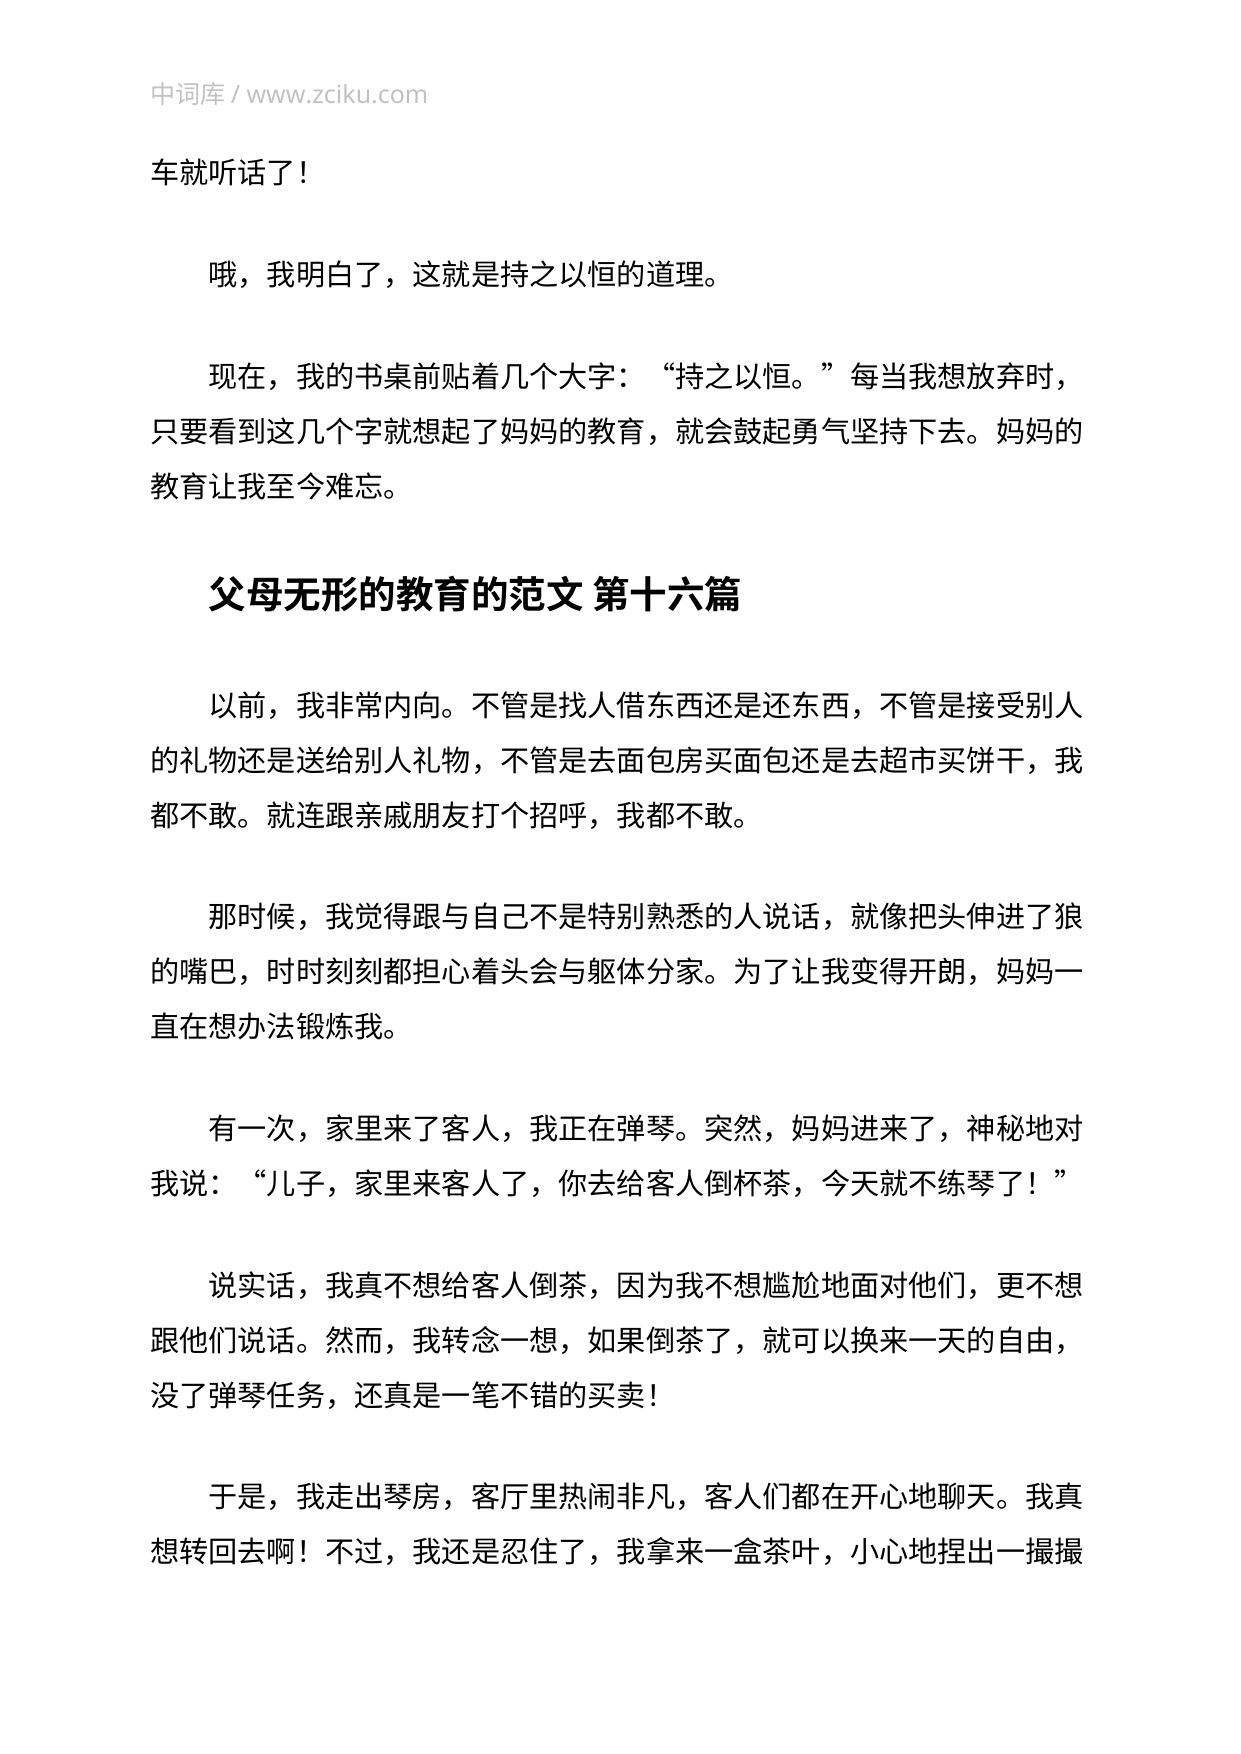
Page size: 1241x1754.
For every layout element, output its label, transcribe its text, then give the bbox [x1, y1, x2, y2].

text 哦，我明白了，这就是持之以恒的道理。 [150, 252, 1090, 294]
text 有一次，家里来了客人，我正在弹琴。突然，妈妈进来了，神秘地对我说：“儿子，家里来客人了，你去给客人倒杯茶，今天就不练琴了！” [150, 1106, 1090, 1203]
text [150, 1474, 1090, 1571]
text 现在，我的书桌前贴着几个大字：“持之以恒。”每当我想放弃时，只要看到这几个字就想起了妈妈的教育，就会鼓起勇气坚持下去。妈妈的教育让我至今难忘。 [150, 353, 1090, 506]
text 父母无形的教育的范文 第十六篇 [150, 565, 1090, 619]
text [150, 150, 1090, 192]
text 说实话，我真不想给客人倒茶，因为我不想尴尬地面对他们，更不想跟他们说话。然而，我转念一想，如果倒茶了，就可以换来一天的自由，没了弹琴任务，还真是一笔不错的买卖！ [150, 1262, 1090, 1414]
text 那时候，我觉得跟与自己不是特别熟悉的人说话，就像把头伸进了狼的嘴巴，时时刻刻都担心着头会与躯体分家。为了让我变得开朗，妈妈一直在想办法锻炼我。 [150, 894, 1090, 1046]
text 以前，我非常内向。不管是找人借东西还是还东西，不管是接受别人的礼物还是送给别人礼物，不管是去面包房买面包还是去超市买饼干，我都不敢。就连跟亲戚朋友打个招呼，我都不敢。 [150, 682, 1090, 834]
